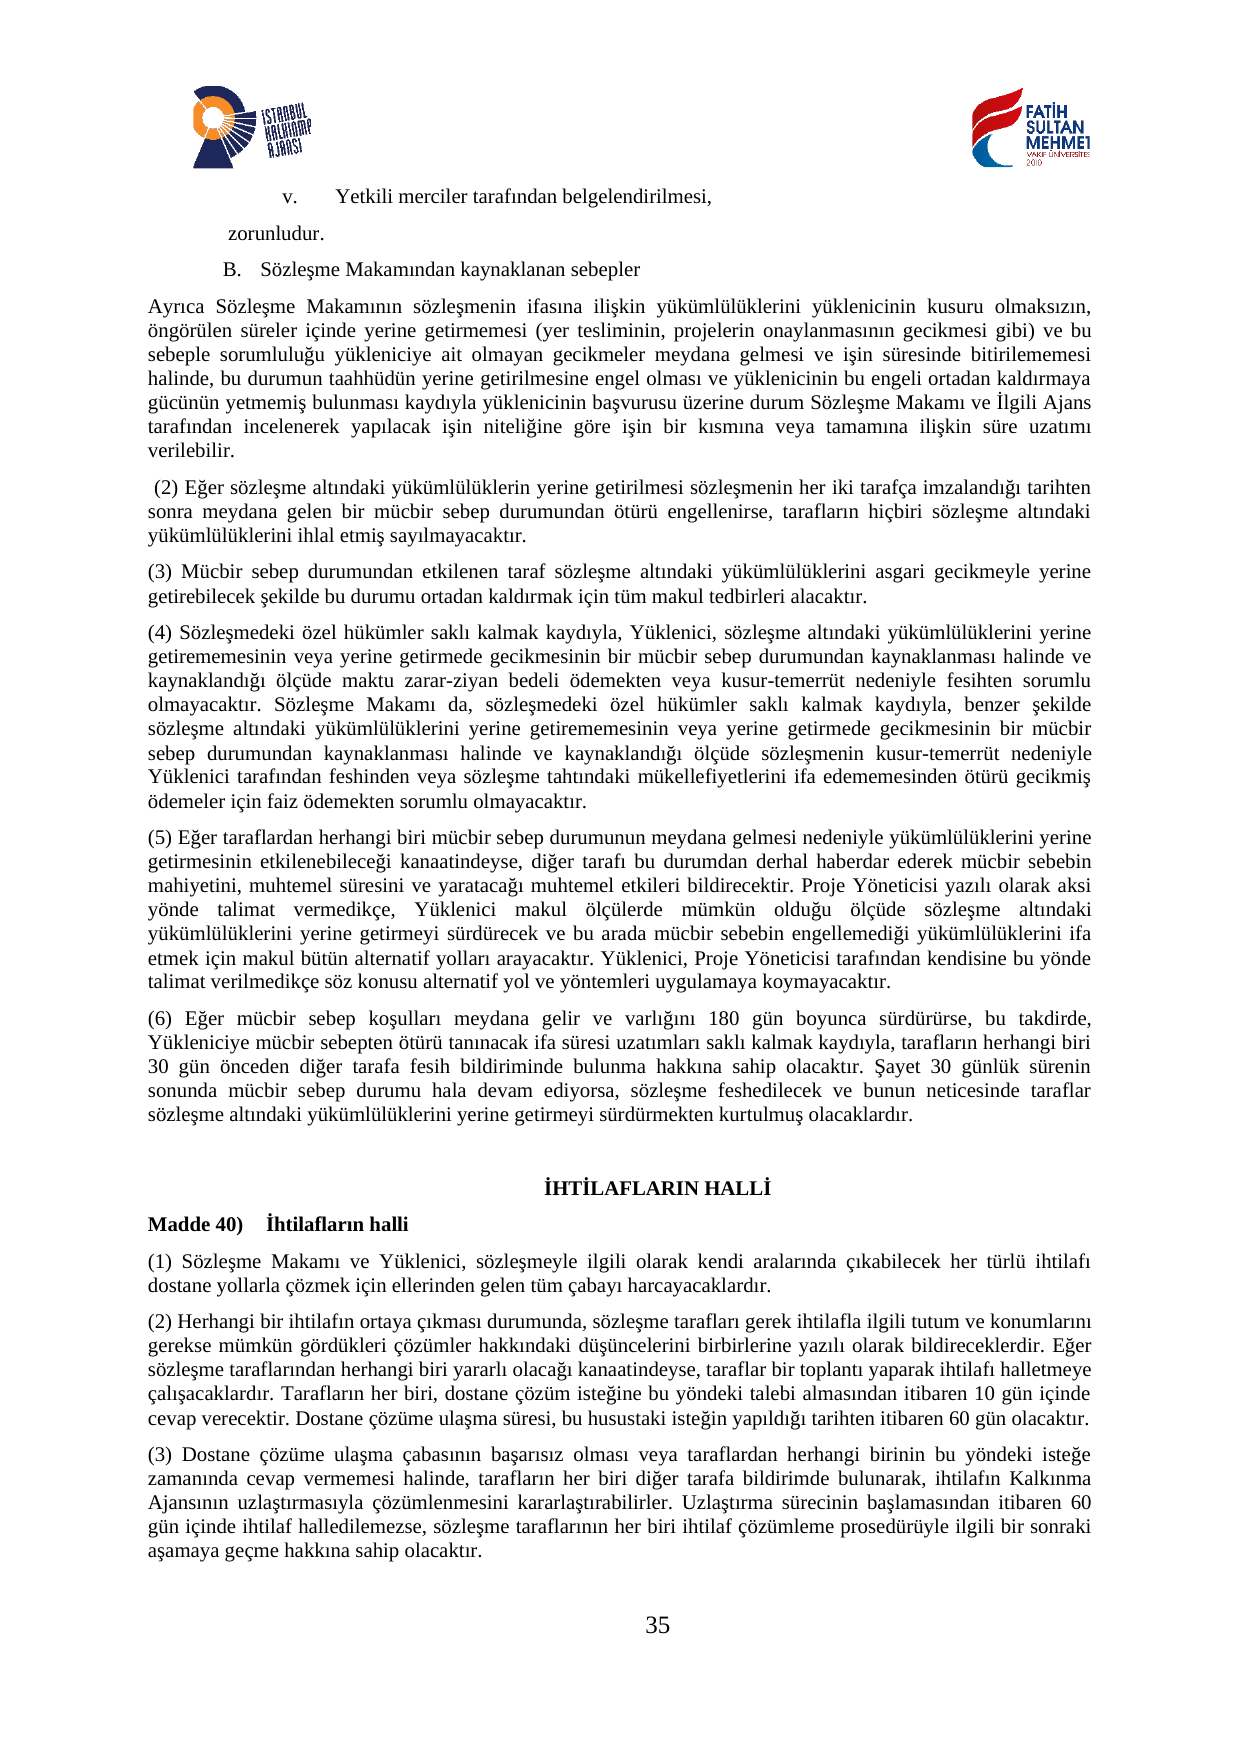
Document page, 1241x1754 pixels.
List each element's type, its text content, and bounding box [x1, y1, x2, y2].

text (6) Eğer mücbir sebep koşulları meydana gelir ve varlığını 180 gün boyunca sürdürürse, bu takdirde, Yükleniciye mücbir sebepten ötürü tanınacak ifa süresi uzatımları saklı kalmak kaydıyla, tarafların herhangi biri 30 gün önceden diğer tarafa fesih bildiriminde bulunma hakkına sahip olacaktır. Şayet 30 günlük sürenin sonunda mücbir sebep durumu hala devam ediyorsa, sözleşme feshedilecek ve bunun neticesinde taraflar sözleşme altındaki yükümlülüklerini yerine getirmeyi sürdürmekten kurtulmuş olacaklardır. [148, 1006, 1093, 1126]
list Sözleşme Makamından kaynaklanan sebepler [223, 257, 1093, 281]
picture [970, 87, 1090, 166]
text zorunludur. [148, 221, 1093, 245]
text (4) Sözleşmedeki özel hükümler saklı kalmak kaydıyla, Yüklenici, sözleşme altındaki yükümlülüklerini yerine getirememesinin veya yerine getirmede gecikmesinin bir mücbir sebep durumundan kaynaklanması halinde ve kaynaklandığı ölçüde maktu zarar-ziyan bedeli ödemekten veya kusur-temerrüt nedeniyle fesihten sorumlu olmayacaktır. Sözleşme Makamı da, sözleşmedeki özel hükümler saklı kalmak kaydıyla, benzer şekilde sözleşme altındaki yükümlülüklerini yerine getirememesinin veya yerine getirmede gecikmesinin bir mücbir sebep durumundan kaynaklanması halinde ve kaynaklandığı ölçüde sözleşmenin kusur-temerrüt nedeniyle Yüklenici tarafından feshinden veya sözleşme tahtındaki mükellefiyetlerini ifa edememesinden ötürü gecikmiş ödemeler için faiz ödemekten sorumlu olmayacaktır. [148, 620, 1093, 813]
picture [191, 86, 311, 168]
text (5) Eğer taraflardan herhangi biri mücbir sebep durumunun meydana gelmesi nedeniyle yükümlülüklerini yerine getirmesinin etkilenebileceği kanaatindeyse, diğer tarafı bu durumdan derhal haberdar ederek mücbir sebebin mahiyetini, muhtemel süresini ve yaratacağı muhtemel etkileri bildirecektir. Proje Yöneticisi yazılı olarak aksi yönde talimat vermedikçe, Yüklenici makul ölçülerde mümkün olduğu ölçüde sözleşme altındaki yükümlülüklerini yerine getirmeyi sürdürecek ve bu arada mücbir sebebin engellemediği yükümlülüklerini ifa etmek için makul bütün alternatif yolları arayacaktır. Yüklenici, Proje Yöneticisi tarafından kendisine bu yönde talimat verilmedikçe söz konusu alternatif yol ve yöntemleri uygulamaya koymayacaktır. [148, 825, 1093, 993]
text (3) Mücbir sebep durumundan etkilenen taraf sözleşme altındaki yükümlülüklerini asgari gecikmeyle yerine getirebilecek şekilde bu durumu ortadan kaldırmak için tüm makul tedbirleri alacaktır. [148, 559, 1093, 608]
text (3) Dostane çözüme ulaşma çabasının başarısız olması veya taraflardan herhangi birinin bu yöndeki isteğe zamanında cevap vermemesi halinde, tarafların her biri diğer tarafa bildirimde bulunarak, ihtilafın Kalkınma Ajansının uzlaştırmasıyla çözümlenmesini kararlaştırabilirler. Uzlaştırma sürecinin başlamasından itibaren 60 gün içinde ihtilaf halledilemezse, sözleşme taraflarının her biri ihtilaf çözümleme prosedürüyle ilgili bir sonraki aşamaya geçme hakkına sahip olacaktır. [148, 1442, 1093, 1562]
list Yetkili merciler tarafından belgelendirilmesi, [298, 184, 1093, 208]
list İhtilafların halli [148, 1212, 1093, 1236]
text (2) Eğer sözleşme altındaki yükümlülüklerin yerine getirilmesi sözleşmenin her iki tarafça imzalandığı tarihten sonra meydana gelen bir mücbir sebep durumundan ötürü engellenirse, tarafların hiçbiri sözleşme altındaki yükümlülüklerini ihlal etmiş sayılmayacaktır. [148, 475, 1093, 547]
text (2) Herhangi bir ihtilafın ortaya çıkması durumunda, sözleşme tarafları gerek ihtilafla ilgili tutum ve konumlarını gerekse mümkün gördükleri çözümler hakkındaki düşüncelerini birbirlerine yazılı olarak bildireceklerdir. Eğer sözleşme taraflarından herhangi biri yararlı olacağı kanaatindeyse, taraflar bir toplantı yaparak ihtilafı halletmeye çalışacaklardır. Tarafların her biri, dostane çözüm isteğine bu yöndeki talebi almasından itibaren 10 gün içinde cevap verecektir. Dostane çözüme ulaşma süresi, bu husustaki isteğin yapıldığı tarihten itibaren 60 gün olacaktır. [148, 1309, 1093, 1429]
text (1) Sözleşme Makamı ve Yüklenici, sözleşmeyle ilgili olarak kendi aralarında çıkabilecek her türlü ihtilafı dostane yollarla çözmek için ellerinden gelen tüm çabayı harcayacaklardır. [148, 1248, 1093, 1297]
text İHTİLAFLARIN HALLİ [148, 1175, 1093, 1199]
text Ayrıca Sözleşme Makamının sözleşmenin ifasına ilişkin yükümlülüklerini yüklenicinin kusuru olmaksızın, öngörülen süreler içinde yerine getirmemesi (yer tesliminin, projelerin onaylanmasının gecikmesi gibi) ve bu sebeple sorumluluğu yükleniciye ait olmayan gecikmeler meydana gelmesi ve işin süresinde bitirilememesi halinde, bu durumun taahhüdün yerine getirilmesine engel olması ve yüklenicinin bu engeli ortadan kaldırmaya gücünün yetmemiş bulunması kaydıyla yüklenicinin başvurusu üzerine durum Sözleşme Makamı ve İlgili Ajans tarafından incelenerek yapılacak işin niteliğine göre işin bir kısmına veya tamamına ilişkin süre uzatımı verilebilir. [148, 294, 1093, 462]
